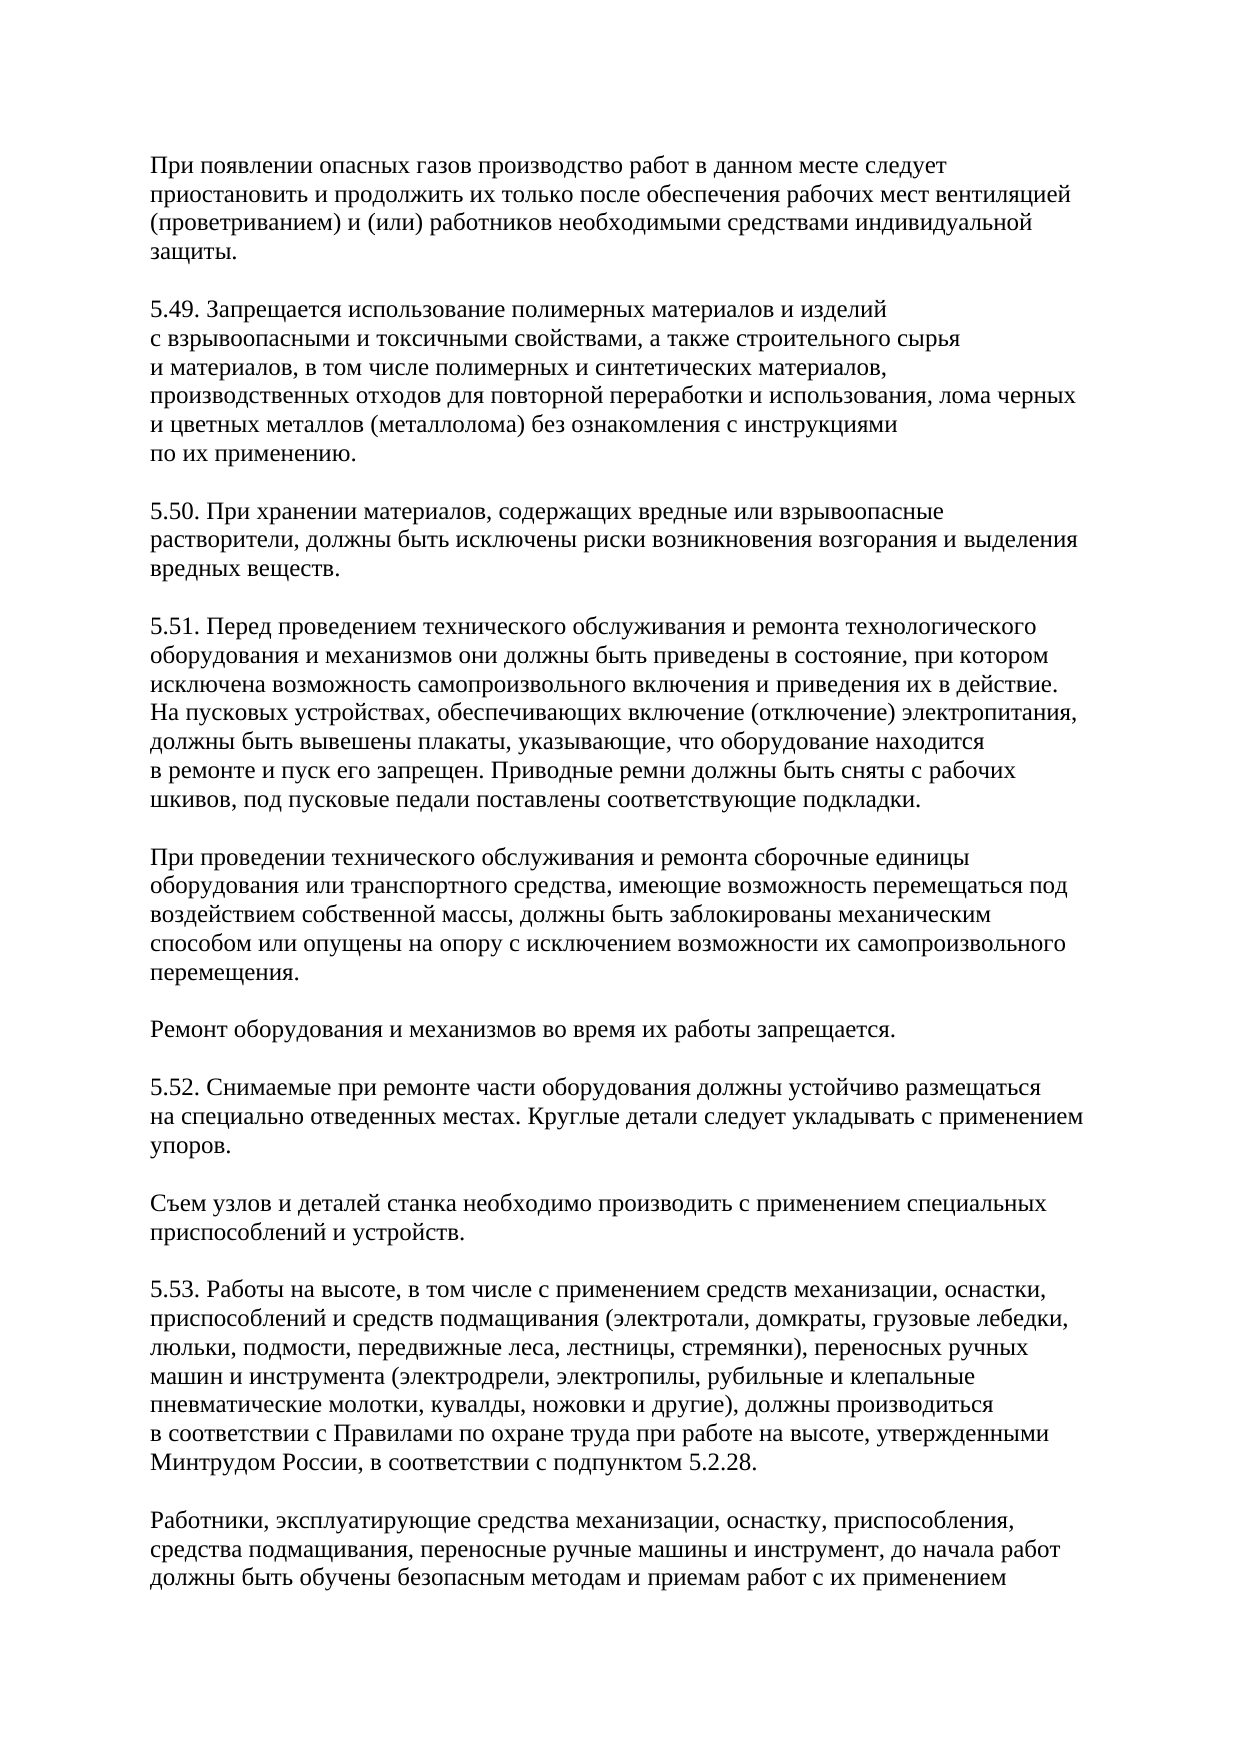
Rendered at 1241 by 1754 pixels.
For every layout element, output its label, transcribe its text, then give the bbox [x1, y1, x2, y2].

text 5.49. Запрещается использование полимерных материалов и изделий с взрывоопасными и токсичными свойствами, а также строительного сырья и материалов, в том числе полимерных и синтетических материалов, производственных отходов для повторной переработки и использования, лома черных и цветных металлов (металлолома) без ознакомления с инструкциями по их применению. [150, 294, 1090, 467]
text 5.51. Перед проведением технического обслуживания и ремонта технологического оборудования и механизмов они должны быть приведены в состояние, при котором исключена возможность самопроизвольного включения и приведения их в действие. На пусковых устройствах, обеспечивающих включение (отключение) электропитания, должны быть вывешены плакаты, указывающие, что оборудование находится в ремонте и пуск его запрещен. Приводные ремни должны быть сняты с рабочих шкивов, под пусковые педали поставлены соответствующие подкладки. [150, 611, 1090, 812]
text 5.50. При хранении материалов, содержащих вредные или взрывоопасные растворители, должны быть исключены риски возникновения возгорания и выделения вредных веществ. [150, 496, 1090, 582]
text При появлении опасных газов производство работ в данном месте следует приостановить и продолжить их только после обеспечения рабочих мест вентиляцией (проветриванием) и (или) работников необходимыми средствами индивидуальной защиты. [150, 150, 1090, 265]
text 5.52. Снимаемые при ремонте части оборудования должны устойчиво размещаться на специально отведенных местах. Круглые детали следует укладывать с применением упоров. [150, 1072, 1090, 1159]
text Ремонт оборудования и механизмов во время их работы запрещается. [150, 1014, 1090, 1043]
text Съем узлов и деталей станка необходимо производить с применением специальных приспособлений и устройств. [150, 1188, 1090, 1245]
text При проведении технического обслуживания и ремонта сборочные единицы оборудования или транспортного средства, имеющие возможность перемещаться под воздействием собственной массы, должны быть заблокированы механическим способом или опущены на опору с исключением возможности их самопроизвольного перемещения. [150, 842, 1090, 985]
text 5.53. Работы на высоте, в том числе с применением средств механизации, оснастки, приспособлений и средств подмащивания (электротали, домкраты, грузовые лебедки, люльки, подмости, передвижные леса, лестницы, стремянки), переносных ручных машин и инструмента (электродрели, электропилы, рубильные и клепальные пневматические молотки, кувалды, ножовки и другие), должны производиться в соответствии с Правилами по охране труда при работе на высоте, утвержденными Минтрудом России, в соответствии с подпунктом 5.2.28. [150, 1274, 1090, 1476]
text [150, 1505, 1090, 1591]
